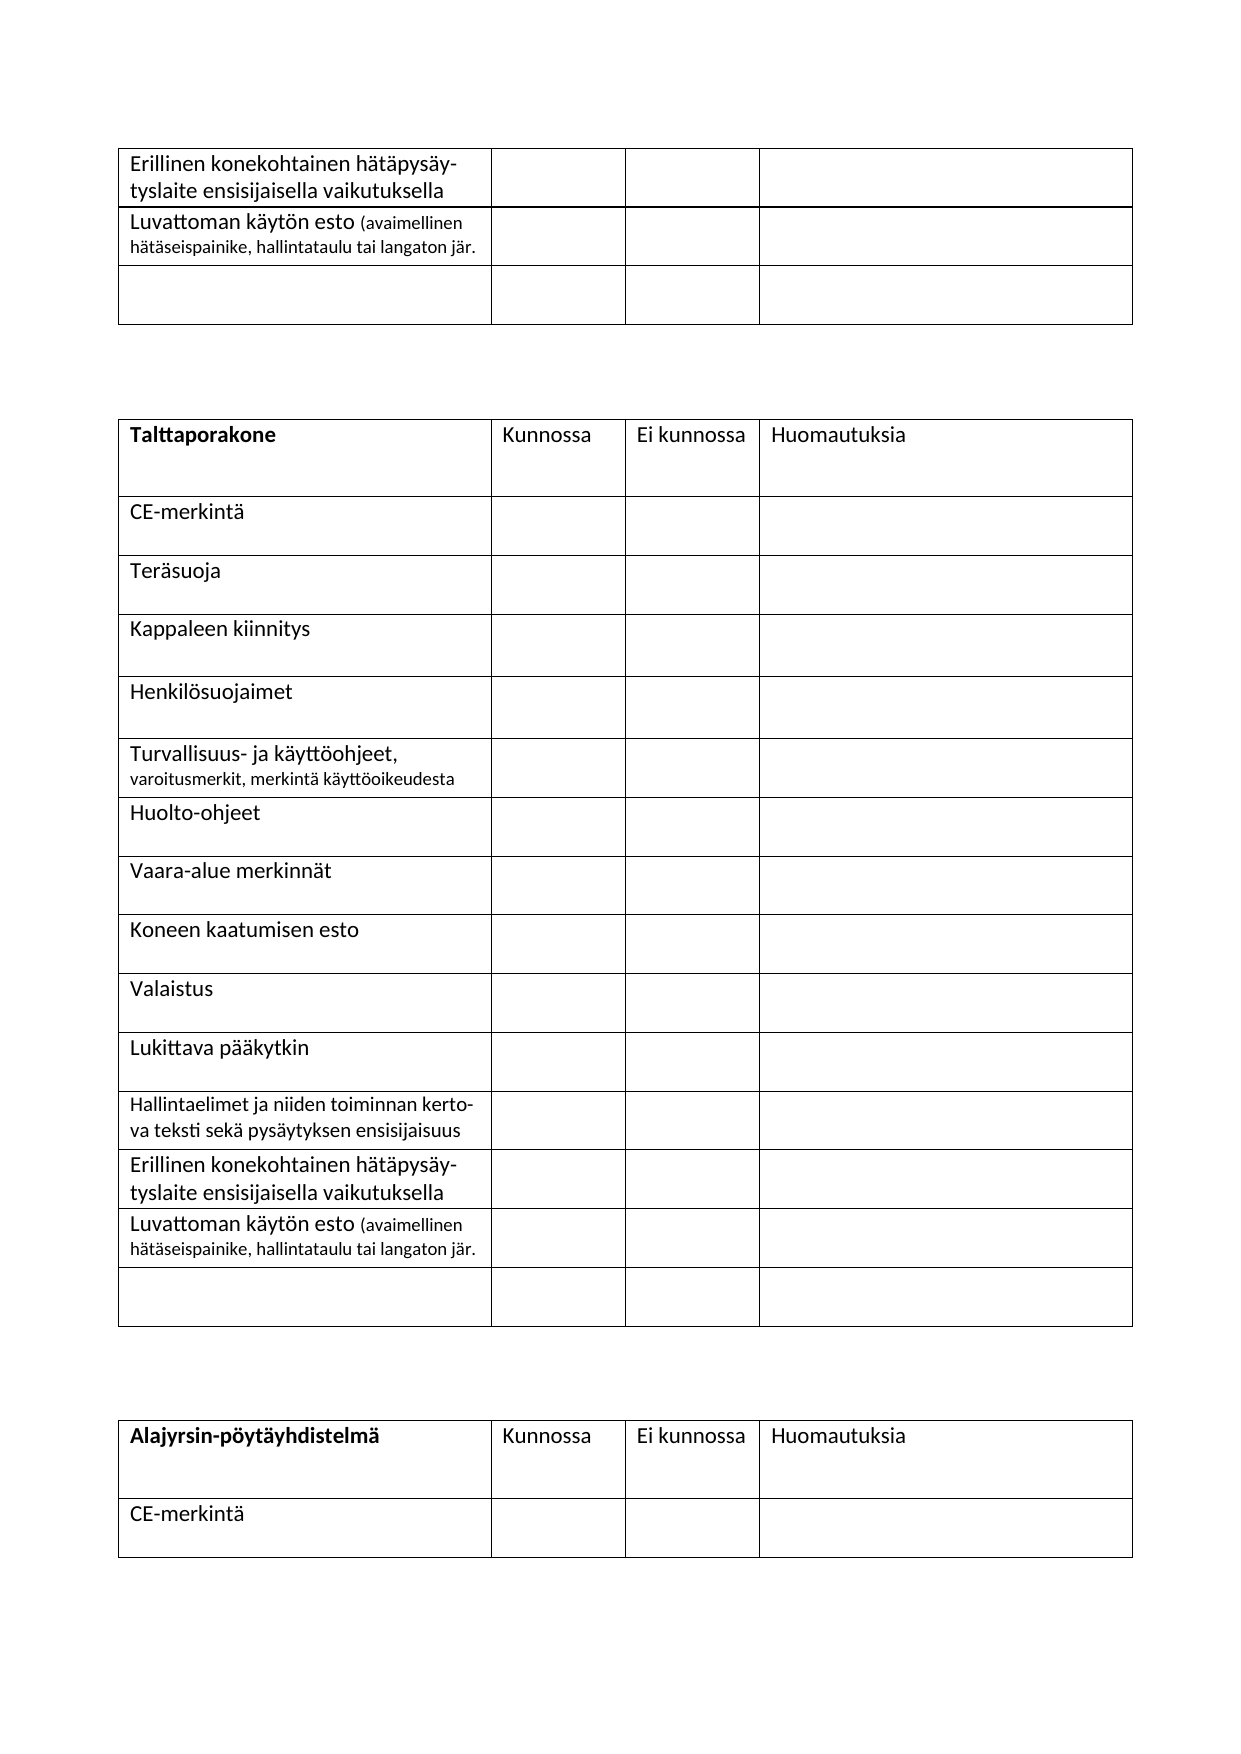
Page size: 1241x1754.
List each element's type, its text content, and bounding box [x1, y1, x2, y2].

table_cell CE-merkintä [119, 1499, 491, 1557]
table_cell [492, 615, 625, 676]
table_cell [492, 677, 625, 738]
table_cell Vaara-alue merkinnät [119, 857, 491, 914]
table_cell [626, 1499, 759, 1557]
table_cell [626, 857, 759, 914]
table_cell [492, 974, 625, 1032]
table_cell [492, 857, 625, 914]
table_cell [760, 857, 1132, 914]
table_cell [119, 266, 491, 324]
table_cell Turvallisuus- ja käyttöohjeet, varoitusmerkit, merkintä käyttöoikeudesta [119, 739, 491, 797]
table_cell [626, 1092, 759, 1149]
table_cell [492, 1499, 625, 1557]
table_cell [626, 1150, 759, 1208]
table_cell [492, 1033, 625, 1091]
table_cell [492, 497, 625, 555]
table_cell [760, 1150, 1132, 1208]
table_cell [492, 1150, 625, 1208]
table_cell [626, 556, 759, 613]
table_cell [760, 1209, 1132, 1267]
table_cell [492, 1209, 625, 1267]
table_cell Valaistus [119, 974, 491, 1032]
table_cell [626, 974, 759, 1032]
table_cell [760, 915, 1132, 973]
table_cell [492, 798, 625, 856]
table_cell [626, 1268, 759, 1326]
table_cell [626, 677, 759, 738]
table_header Huomautuksia [760, 420, 1132, 496]
table_cell [760, 208, 1132, 265]
table_cell [760, 1499, 1132, 1557]
table_cell [492, 149, 625, 206]
table_cell [760, 149, 1132, 206]
table_cell [626, 266, 759, 324]
table_cell [492, 556, 625, 613]
table_header Kunnossa [492, 1421, 625, 1498]
table_cell [626, 798, 759, 856]
table_cell Luvattoman käytön esto (avaimellinen hätäseispainike, hallintataulu tai langaton jär. [119, 208, 491, 265]
table_header Kunnossa [492, 420, 625, 496]
table_cell [760, 798, 1132, 856]
table_cell [492, 739, 625, 797]
table_cell [760, 556, 1132, 613]
table_cell [760, 974, 1132, 1032]
table_cell [760, 739, 1132, 797]
table_cell Koneen kaatumisen esto [119, 915, 491, 973]
table_cell Huolto-ohjeet [119, 798, 491, 856]
table_cell Erillinen konekohtainen hätäpysäy-tyslaite ensisijaisella vaikutuksella [119, 1150, 491, 1208]
table_cell [626, 915, 759, 973]
table_cell [626, 1033, 759, 1091]
table_cell [760, 615, 1132, 676]
table_cell [760, 1092, 1132, 1149]
table_header Ei kunnossa [626, 1421, 759, 1498]
table_cell [760, 1268, 1132, 1326]
table_cell [492, 1268, 625, 1326]
table_cell [760, 1033, 1132, 1091]
table_cell Lukittava pääkytkin [119, 1033, 491, 1091]
table_header Huomautuksia [760, 1421, 1132, 1498]
table_cell [626, 615, 759, 676]
table_cell Luvattoman käytön esto (avaimellinen hätäseispainike, hallintataulu tai langaton jär. [119, 1209, 491, 1267]
table_cell [626, 149, 759, 206]
table_cell Henkilösuojaimet [119, 677, 491, 738]
table_cell [492, 266, 625, 324]
table_cell [119, 1268, 491, 1326]
table_cell Teräsuoja [119, 556, 491, 613]
table_cell CE-merkintä [119, 497, 491, 555]
table_cell Erillinen konekohtainen hätäpysäy-tyslaite ensisijaisella vaikutuksella [119, 149, 491, 206]
table_cell [492, 1092, 625, 1149]
table_cell [760, 266, 1132, 324]
table_cell [492, 915, 625, 973]
table_cell Hallintaelimet ja niiden toiminnan kerto-va teksti sekä pysäytyksen ensisijaisuus [119, 1092, 491, 1149]
table_cell [626, 497, 759, 555]
table_cell [760, 677, 1132, 738]
table_cell [626, 1209, 759, 1267]
table_header Alajyrsin-pöytäyhdistelmä [119, 1421, 491, 1498]
table_header Ei kunnossa [626, 420, 759, 496]
table_cell [626, 208, 759, 265]
table_cell [492, 208, 625, 265]
table_cell [760, 497, 1132, 555]
table_cell Kappaleen kiinnitys [119, 615, 491, 676]
table_header Talttaporakone [119, 420, 491, 496]
table_cell [626, 739, 759, 797]
